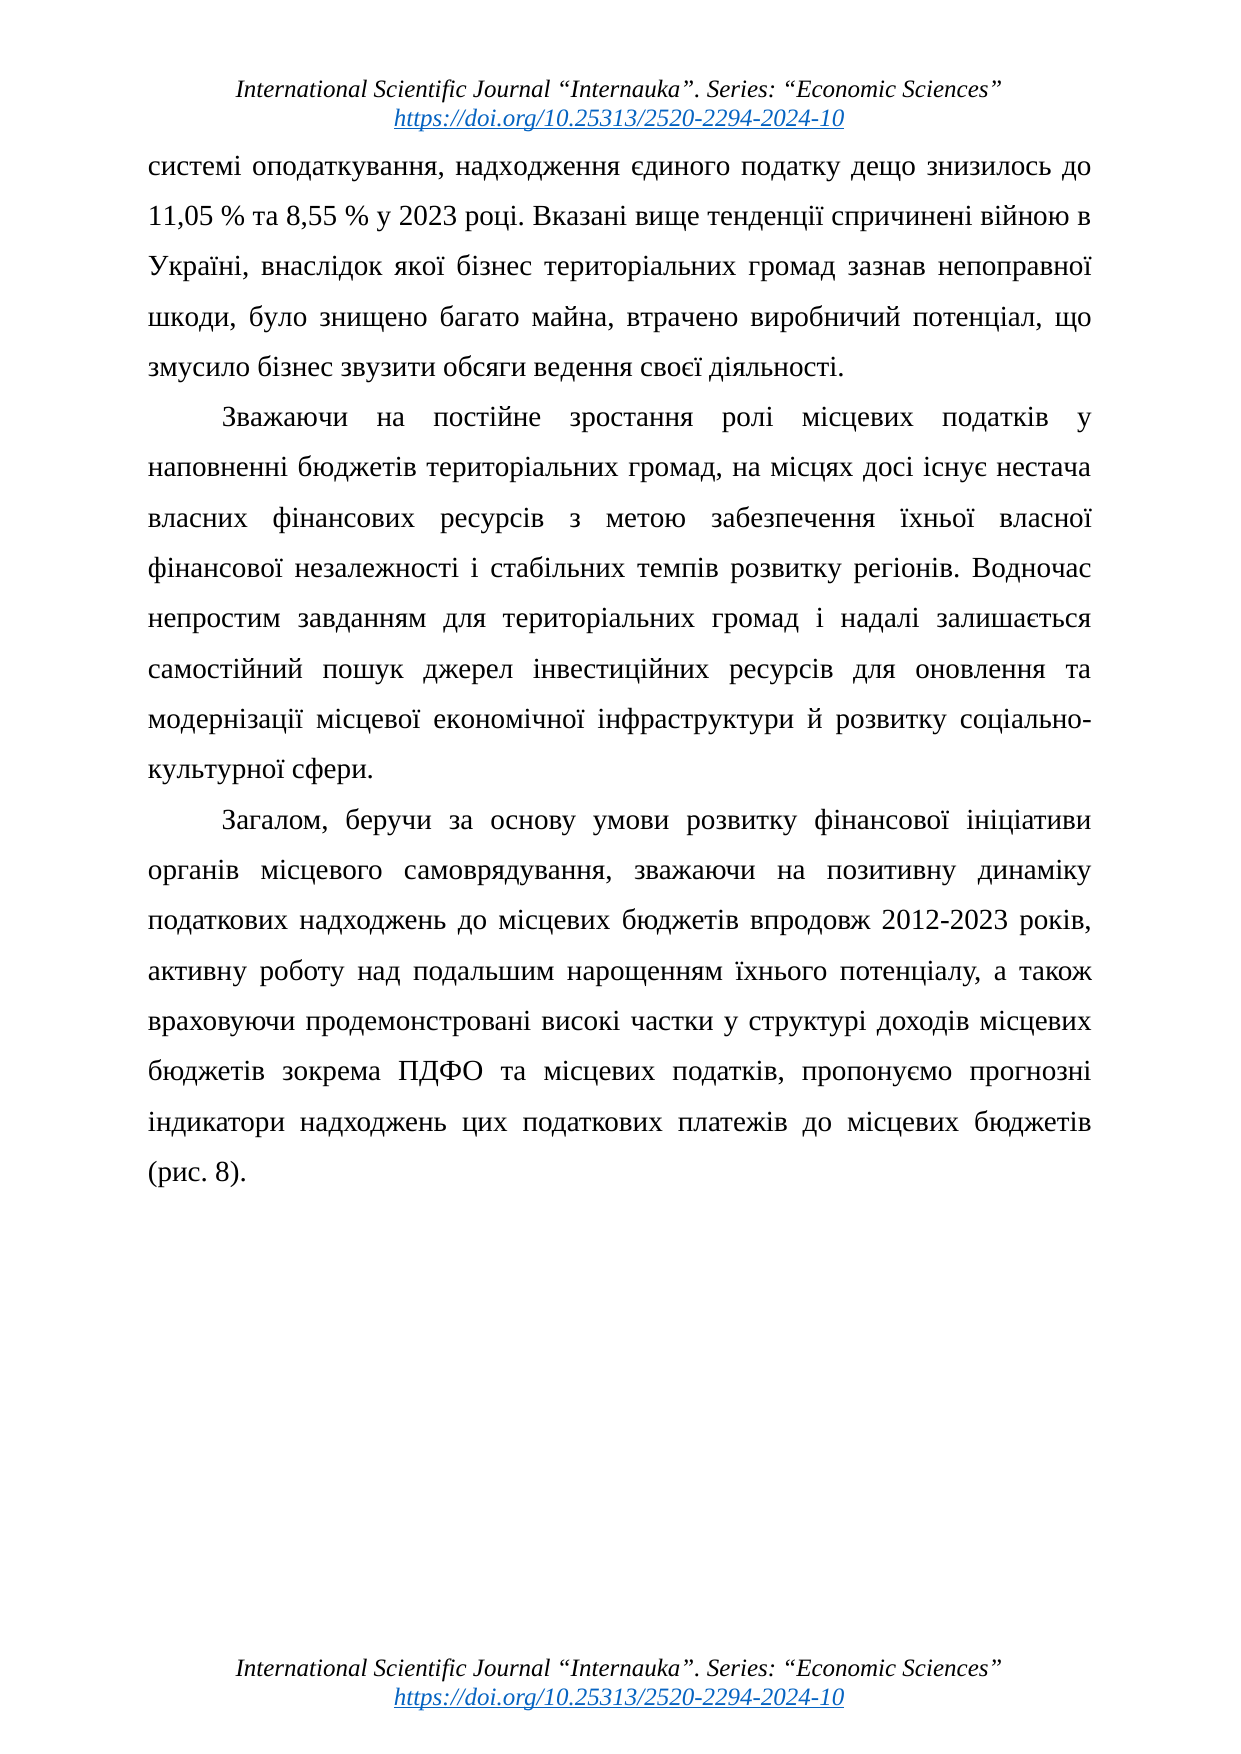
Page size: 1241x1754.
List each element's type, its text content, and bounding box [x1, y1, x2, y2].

text Зважаючи на постійне зростання ролі місцевих податків у наповненні бюджетів територіальних громад, на місцях досі існує нестача власних фінансових ресурсів з метою забезпечення їхньої власної фінансової незалежності і стабільних темпів розвитку регіонів. Водночас непростим завданням для територіальних громад і надалі залишається самостійний пошук джерел інвестиційних ресурсів для оновлення та модернізації місцевої економічної інфраструктури й розвитку соціально-культурної сфери. [148, 399, 1092, 785]
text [148, 148, 1092, 382]
text Загалом, беручи за основу умови розвитку фінансової ініціативи органів місцевого самоврядування, зважаючи на позитивну динаміку податкових надходжень до місцевих бюджетів впродовж 2012-2023 років, активну роботу над подальшим нарощенням їхнього потенціалу, а також враховуючи продемонстровані високі частки у структурі доходів місцевих бюджетів зокрема ПДФО та місцевих податків, пропонуємо прогнозні індикатори надходжень цих податкових платежів до місцевих бюджетів (рис. 8). [148, 802, 1092, 1187]
